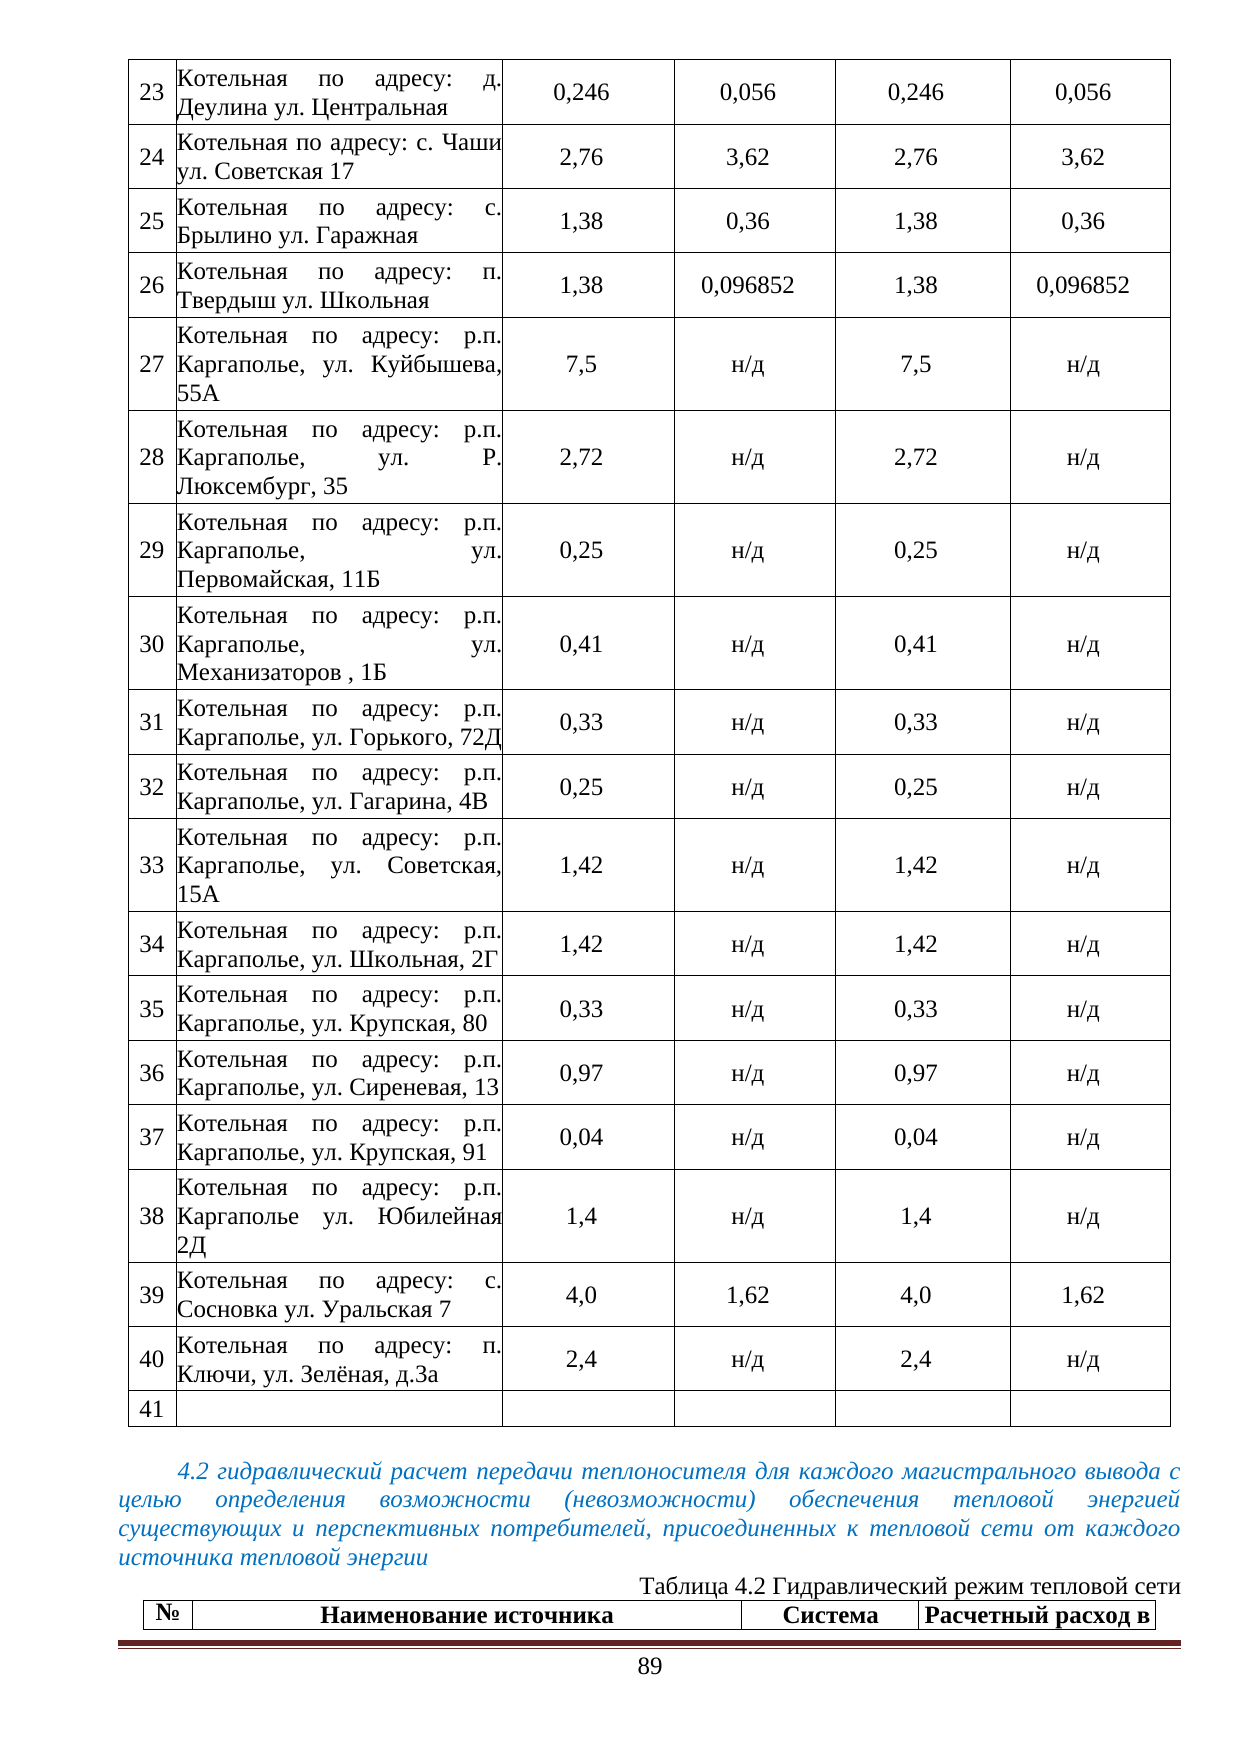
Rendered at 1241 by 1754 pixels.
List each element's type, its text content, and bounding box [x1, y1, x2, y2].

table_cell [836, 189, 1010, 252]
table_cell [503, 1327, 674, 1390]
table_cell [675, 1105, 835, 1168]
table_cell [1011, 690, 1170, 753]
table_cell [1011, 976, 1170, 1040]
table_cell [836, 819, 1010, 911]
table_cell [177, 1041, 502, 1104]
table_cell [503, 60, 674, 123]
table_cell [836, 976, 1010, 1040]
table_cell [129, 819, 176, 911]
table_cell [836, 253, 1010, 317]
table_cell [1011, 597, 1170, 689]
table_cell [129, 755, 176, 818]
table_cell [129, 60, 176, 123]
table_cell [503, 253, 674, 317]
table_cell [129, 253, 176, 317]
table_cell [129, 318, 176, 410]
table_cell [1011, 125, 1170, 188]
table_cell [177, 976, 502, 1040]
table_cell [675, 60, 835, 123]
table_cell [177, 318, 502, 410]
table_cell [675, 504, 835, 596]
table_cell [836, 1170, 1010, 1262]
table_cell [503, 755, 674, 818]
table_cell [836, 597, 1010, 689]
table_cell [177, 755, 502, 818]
text 4.2 гидравлический расчет передачи теплоносителя для каждого магистрального вывода с целью определения возможности (невозможности) обеспечения тепловой энергией существующих и перспективных потребителей, присоединенных к тепловой сети от каждого источника тепловой энергии [118, 1456, 1181, 1571]
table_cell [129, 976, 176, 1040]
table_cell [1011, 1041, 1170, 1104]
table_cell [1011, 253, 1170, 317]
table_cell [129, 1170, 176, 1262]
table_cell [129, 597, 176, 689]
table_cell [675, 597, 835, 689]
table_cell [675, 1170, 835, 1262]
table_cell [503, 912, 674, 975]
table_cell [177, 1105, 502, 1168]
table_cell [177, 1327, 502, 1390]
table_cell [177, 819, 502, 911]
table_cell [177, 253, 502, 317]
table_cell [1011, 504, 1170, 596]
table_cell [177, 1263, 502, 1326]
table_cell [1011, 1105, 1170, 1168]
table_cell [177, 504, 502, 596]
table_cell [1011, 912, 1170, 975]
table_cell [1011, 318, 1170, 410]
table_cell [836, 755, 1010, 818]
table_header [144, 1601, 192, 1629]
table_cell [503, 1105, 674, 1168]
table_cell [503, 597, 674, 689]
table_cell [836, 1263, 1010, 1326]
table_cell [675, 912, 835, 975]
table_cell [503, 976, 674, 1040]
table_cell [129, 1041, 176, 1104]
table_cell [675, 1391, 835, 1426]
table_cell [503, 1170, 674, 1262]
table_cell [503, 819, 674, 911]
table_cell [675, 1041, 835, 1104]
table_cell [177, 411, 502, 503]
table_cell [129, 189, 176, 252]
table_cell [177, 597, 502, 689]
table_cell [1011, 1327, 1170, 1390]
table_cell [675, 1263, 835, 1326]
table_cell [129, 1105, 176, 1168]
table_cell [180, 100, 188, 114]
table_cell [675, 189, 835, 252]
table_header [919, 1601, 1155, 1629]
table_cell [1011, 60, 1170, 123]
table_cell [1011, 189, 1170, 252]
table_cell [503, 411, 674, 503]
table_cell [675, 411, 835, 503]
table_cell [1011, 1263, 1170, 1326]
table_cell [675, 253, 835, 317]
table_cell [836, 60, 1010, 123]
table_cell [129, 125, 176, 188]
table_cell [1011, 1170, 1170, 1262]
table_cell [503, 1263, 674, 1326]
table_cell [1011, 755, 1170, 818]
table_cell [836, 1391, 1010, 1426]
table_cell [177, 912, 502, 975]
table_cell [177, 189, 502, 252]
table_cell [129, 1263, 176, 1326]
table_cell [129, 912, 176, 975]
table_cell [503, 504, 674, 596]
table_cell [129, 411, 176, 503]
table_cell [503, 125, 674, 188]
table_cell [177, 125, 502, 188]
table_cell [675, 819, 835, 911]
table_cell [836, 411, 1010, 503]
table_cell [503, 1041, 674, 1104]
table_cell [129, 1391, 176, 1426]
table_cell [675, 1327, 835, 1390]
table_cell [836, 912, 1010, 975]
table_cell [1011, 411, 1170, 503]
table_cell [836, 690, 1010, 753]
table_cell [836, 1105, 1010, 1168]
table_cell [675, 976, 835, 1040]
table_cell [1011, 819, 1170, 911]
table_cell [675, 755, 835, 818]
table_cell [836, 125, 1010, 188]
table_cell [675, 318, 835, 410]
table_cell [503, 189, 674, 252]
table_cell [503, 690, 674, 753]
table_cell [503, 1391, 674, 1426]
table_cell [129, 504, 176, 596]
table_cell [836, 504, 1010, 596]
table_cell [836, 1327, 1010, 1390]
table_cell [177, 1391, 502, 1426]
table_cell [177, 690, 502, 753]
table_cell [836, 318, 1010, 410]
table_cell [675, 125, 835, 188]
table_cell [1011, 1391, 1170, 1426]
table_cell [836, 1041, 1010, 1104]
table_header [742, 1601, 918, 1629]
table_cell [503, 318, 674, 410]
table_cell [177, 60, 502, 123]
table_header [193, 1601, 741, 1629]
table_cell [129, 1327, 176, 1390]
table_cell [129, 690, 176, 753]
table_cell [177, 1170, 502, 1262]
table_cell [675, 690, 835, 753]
text Таблица 4.2 Гидравлический режим тепловой сети [118, 1571, 1181, 1599]
